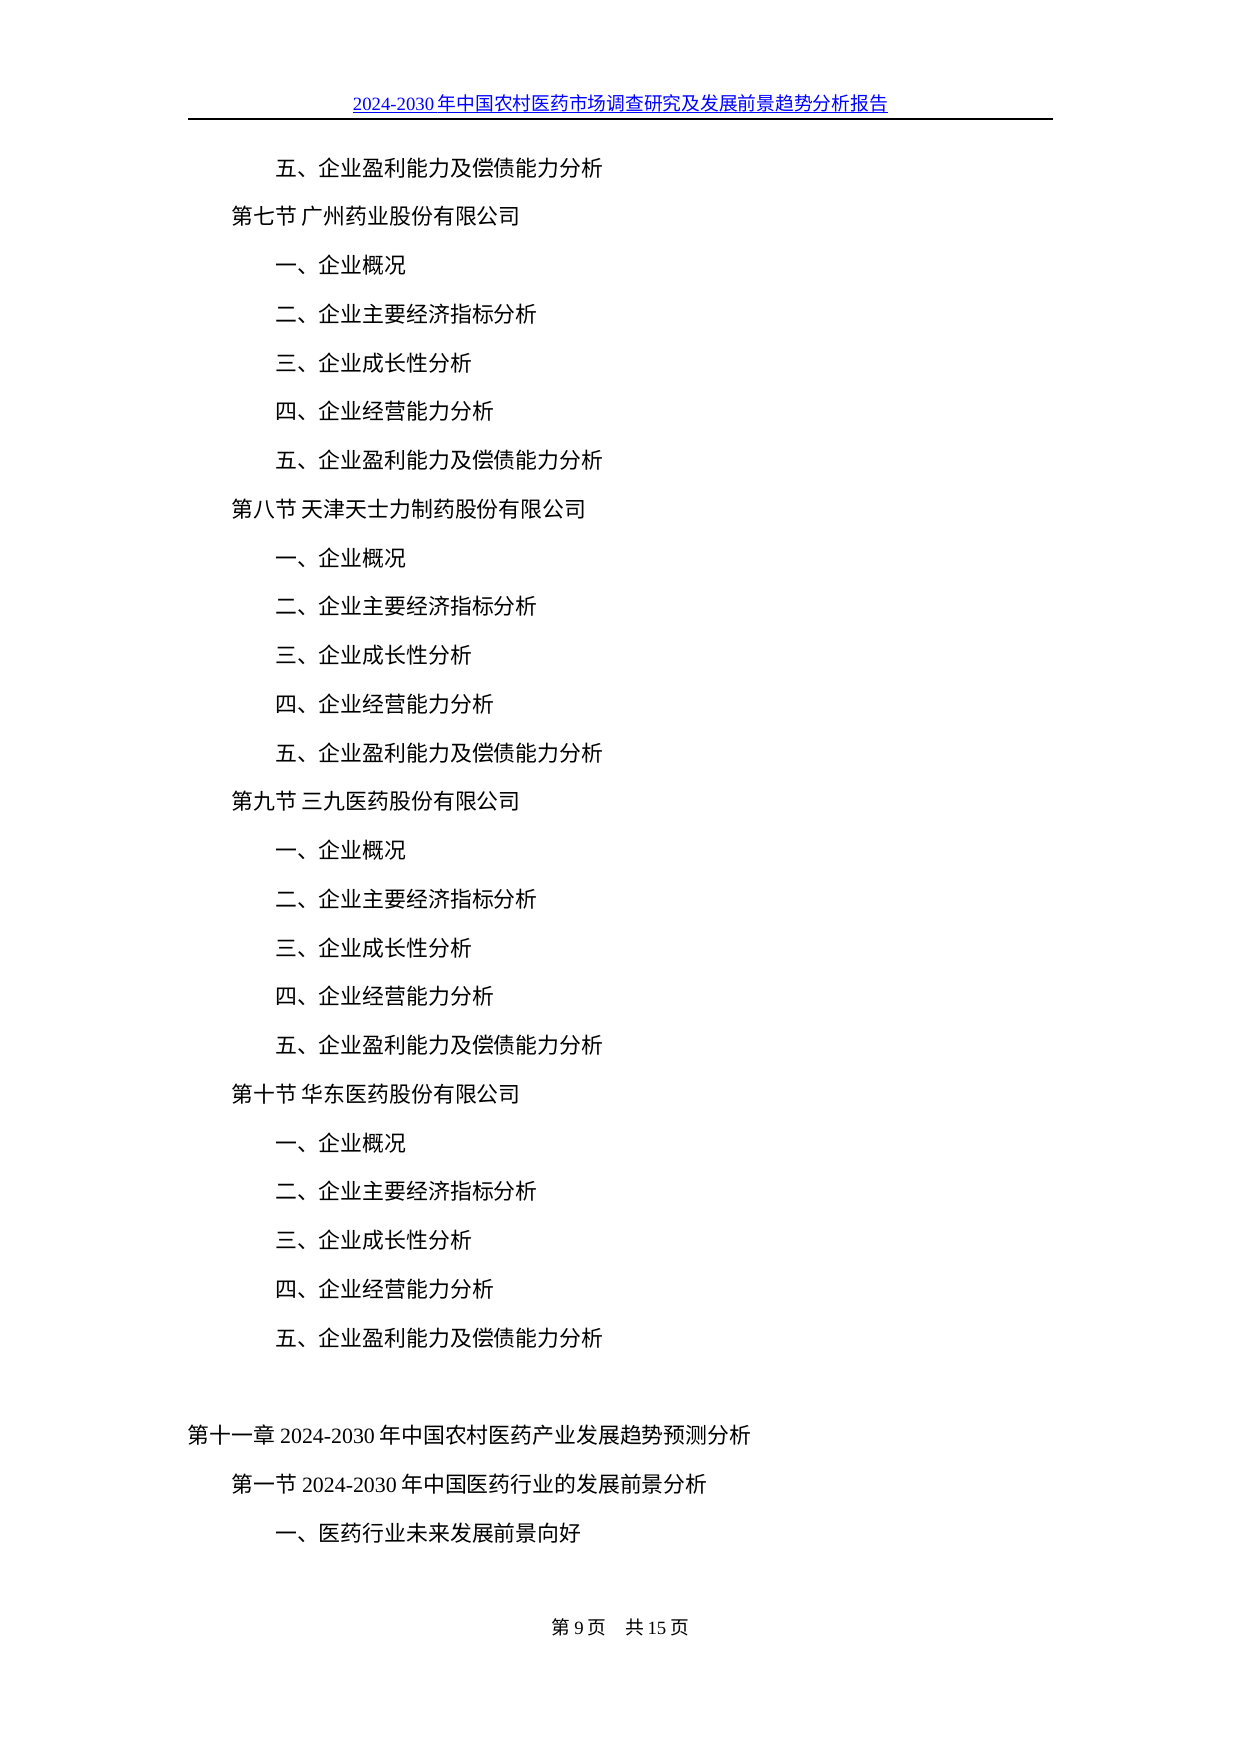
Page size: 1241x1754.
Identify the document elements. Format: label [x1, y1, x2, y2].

text [187, 150, 1053, 1548]
